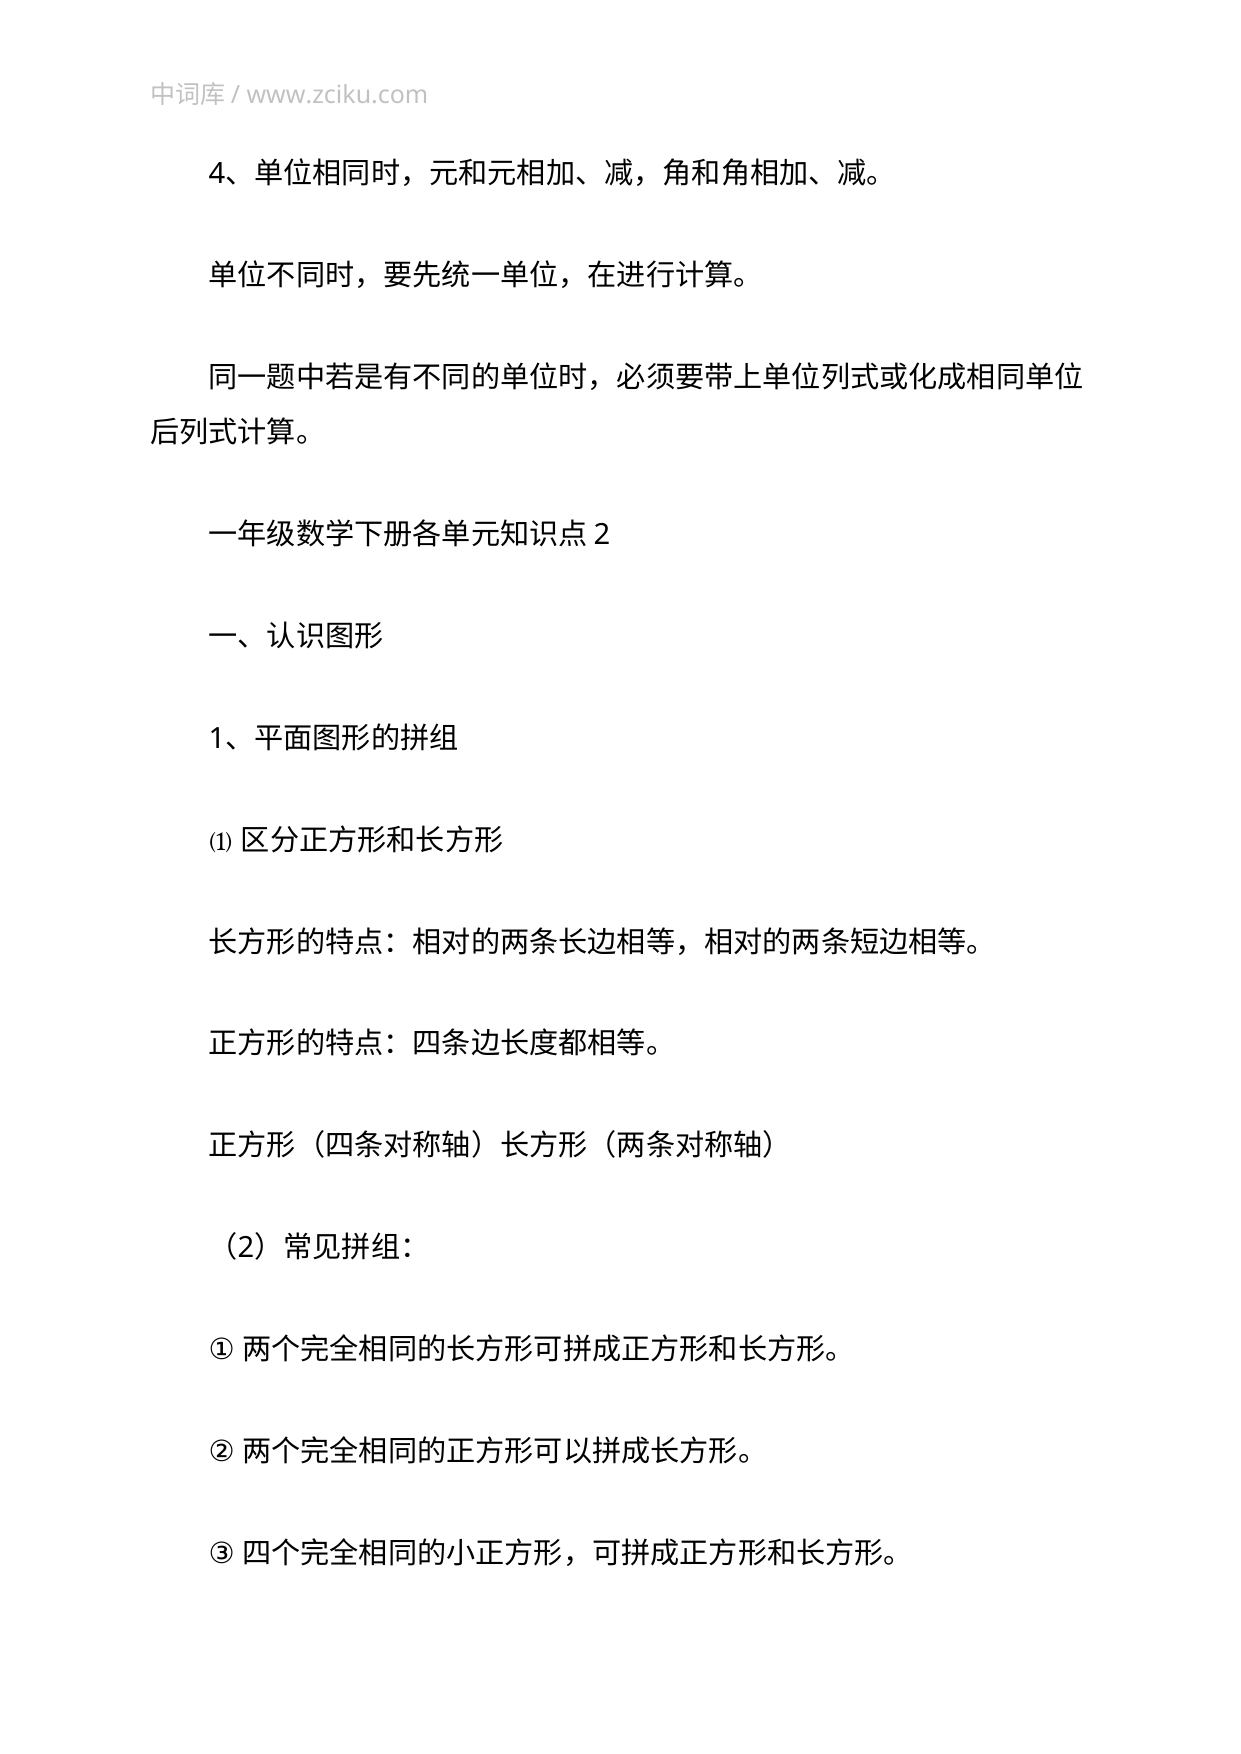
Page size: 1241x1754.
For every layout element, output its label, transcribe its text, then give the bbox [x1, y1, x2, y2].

text 正方形的特点：四条边长度都相等。 [150, 1020, 1090, 1062]
text 同一题中若是有不同的单位时，必须要带上单位列式或化成相同单位后列式计算。 [150, 354, 1090, 451]
text 长方形的特点：相对的两条长边相等，相对的两条短边相等。 [150, 918, 1090, 960]
text 1、平面图形的拼组 [150, 714, 1090, 757]
text 4、单位相同时，元和元相加、减，角和角相加、减。 [150, 150, 1090, 192]
text 一年级数学下册各单元知识点2 [150, 510, 1090, 553]
text 单位不同时，要先统一单位，在进行计算。 [150, 252, 1090, 294]
text ② 两个完全相同的正方形可以拼成长方形。 [150, 1427, 1090, 1470]
text ⑴ 区分正方形和长方形 [150, 816, 1090, 858]
text （2）常见拼组： [150, 1223, 1090, 1266]
text ③ 四个完全相同的小正方形，可拼成正方形和长方形。 [150, 1529, 1090, 1572]
text 正方形（四条对称轴）长方形（两条对称轴） [150, 1122, 1090, 1164]
text 一、认识图形 [150, 612, 1090, 655]
text ① 两个完全相同的长方形可拼成正方形和长方形。 [150, 1325, 1090, 1368]
